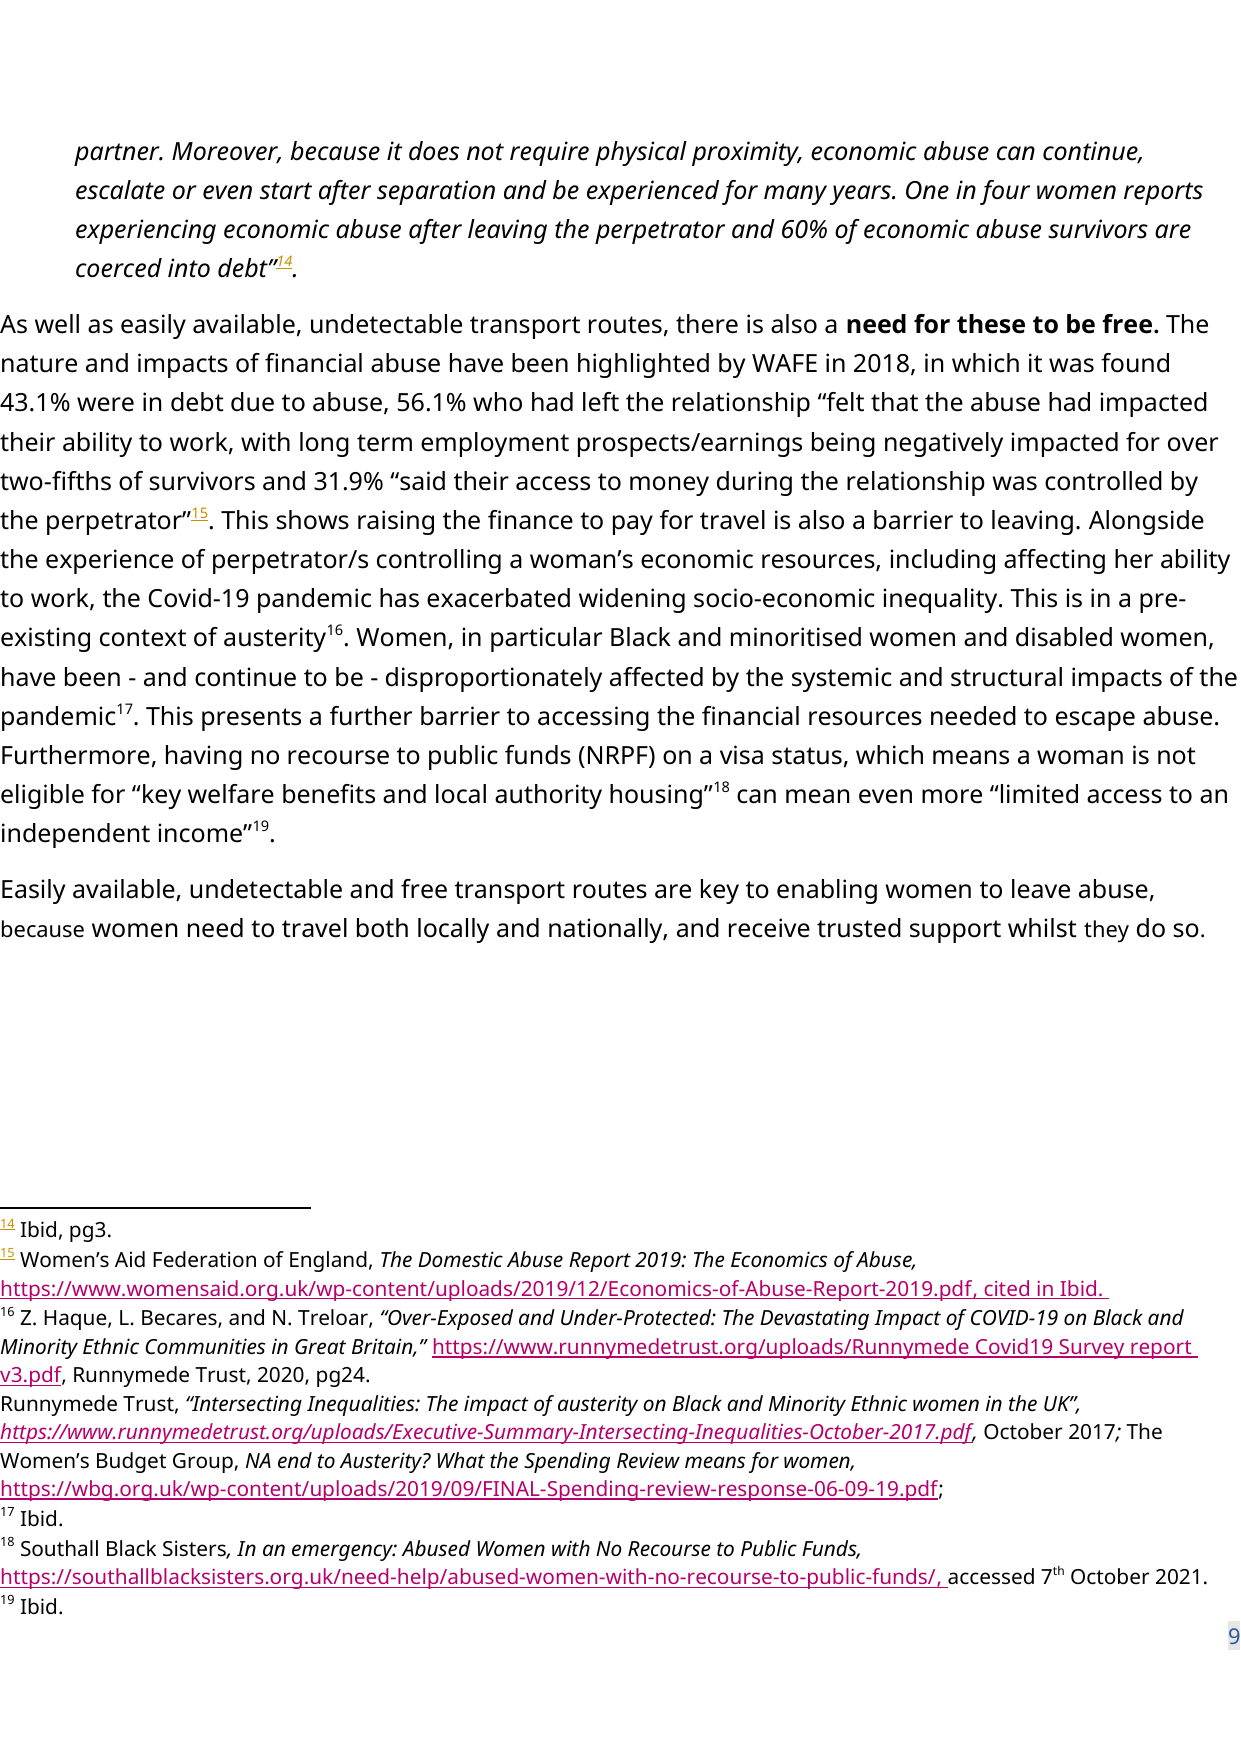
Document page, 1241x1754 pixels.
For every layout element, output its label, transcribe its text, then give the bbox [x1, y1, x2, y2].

text Easily available, undetectable and free transport routes are key to enabling women to leave abuse, because women need to travel both locally and nationally, and receive trusted support whilst they do so. [0, 872, 1240, 945]
text As well as easily available, undetectable transport routes, there is also a need for these to be free. The nature and impacts of financial abuse have been highlighted by WAFE in 2018, in which it was found 43.1% were in debt due to abuse, 56.1% who had left the relationship “felt that the abuse had impacted their ability to work, with long term employment prospects/earnings being negatively impacted for over two-fifths of survivors and 31.9% “said their access to money during the relationship was controlled by the perpetrator”. This shows raising the finance to pay for travel is also a barrier to leaving. Alongside the experience of perpetrator/s controlling a woman’s economic resources, including affecting her ability to work, the Covid-19 pandemic has exacerbated widening socio-economic inequality. This is in a pre-existing context of austerity. Women, in particular Black and minoritised women and disabled women, have been - and continue to be - disproportionately affected by the systemic and structural impacts of the pandemic. This presents a further barrier to accessing the financial resources needed to escape abuse. Furthermore, having no recourse to public funds (NRPF) on a visa status, which means a woman is not eligible for “key welfare benefits and local authority housing” can mean even more “limited access to an independent income”. [0, 307, 1240, 850]
text “Economic barriers to leaving can lead to women staying with an abusive partner for longer and experiencing more harm as a result. In this way, economic abuse underpins physical safety. Women who experience it are five times more likely to experience physical abuse and are at increased risk of both homicide and suicide. Lack of access to economic resources post separation makes the process of rebuilding an independent life more challenging. It is the primary reason women return to an abusive partner. Moreover, because it does not require physical proximity, economic abuse can continue, escalate or even start after separation and be experienced for many years. One in four women reports experiencing economic abuse after leaving the perpetrator and 60% of economic abuse survivors are coerced into debt”. [75, 133, 1240, 285]
